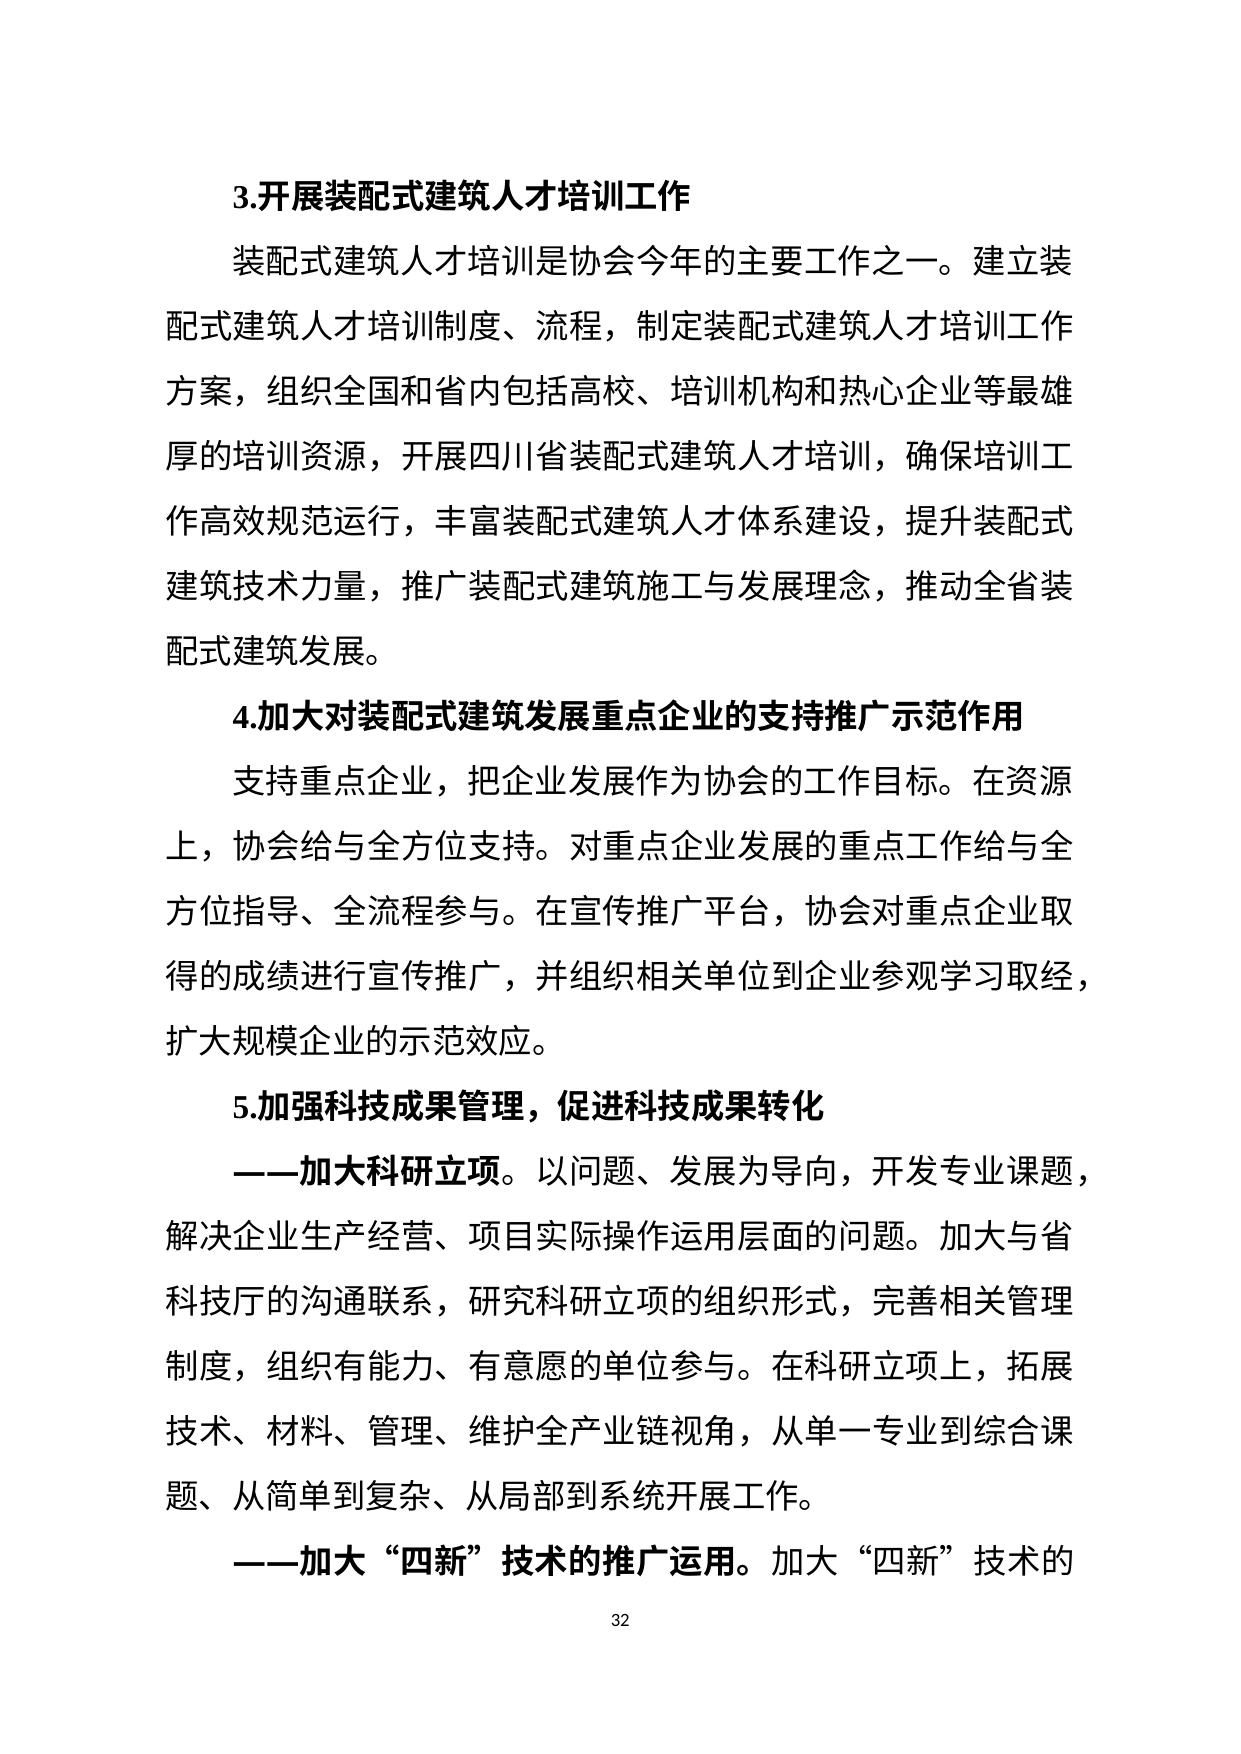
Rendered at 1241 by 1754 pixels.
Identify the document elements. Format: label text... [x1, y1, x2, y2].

text ——加大科研立项。以问题、发展为导向，开发专业课题，解决企业生产经营、项目实际操作运用层面的问题。加大与省科技厅的沟通联系，研究科研立项的组织形式，完善相关管理制度，组织有能力、有意愿的单位参与。在科研立项上，拓展技术、材料、管理、维护全产业链视角，从单一专业到综合课题、从简单到复杂、从局部到系统开展工作。 [165, 1137, 1075, 1527]
text 3.开展装配式建筑人才培训工作 [165, 162, 1075, 227]
text 支持重点企业，把企业发展作为协会的工作目标。在资源上，协会给与全方位支持。对重点企业发展的重点工作给与全方位指导、全流程参与。在宣传推广平台，协会对重点企业取得的成绩进行宣传推广，并组织相关单位到企业参观学习取经，扩大规模企业的示范效应。 [165, 747, 1075, 1072]
text 装配式建筑人才培训是协会今年的主要工作之一。建立装配式建筑人才培训制度、流程，制定装配式建筑人才培训工作方案，组织全国和省内包括高校、培训机构和热心企业等最雄厚的培训资源，开展四川省装配式建筑人才培训，确保培训工作高效规范运行，丰富装配式建筑人才体系建设，提升装配式建筑技术力量，推广装配式建筑施工与发展理念，推动全省装配式建筑发展。 [165, 227, 1075, 682]
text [165, 1527, 1075, 1592]
text 5.加强科技成果管理，促进科技成果转化 [165, 1072, 1075, 1137]
text 4.加大对装配式建筑发展重点企业的支持推广示范作用 [165, 682, 1075, 747]
